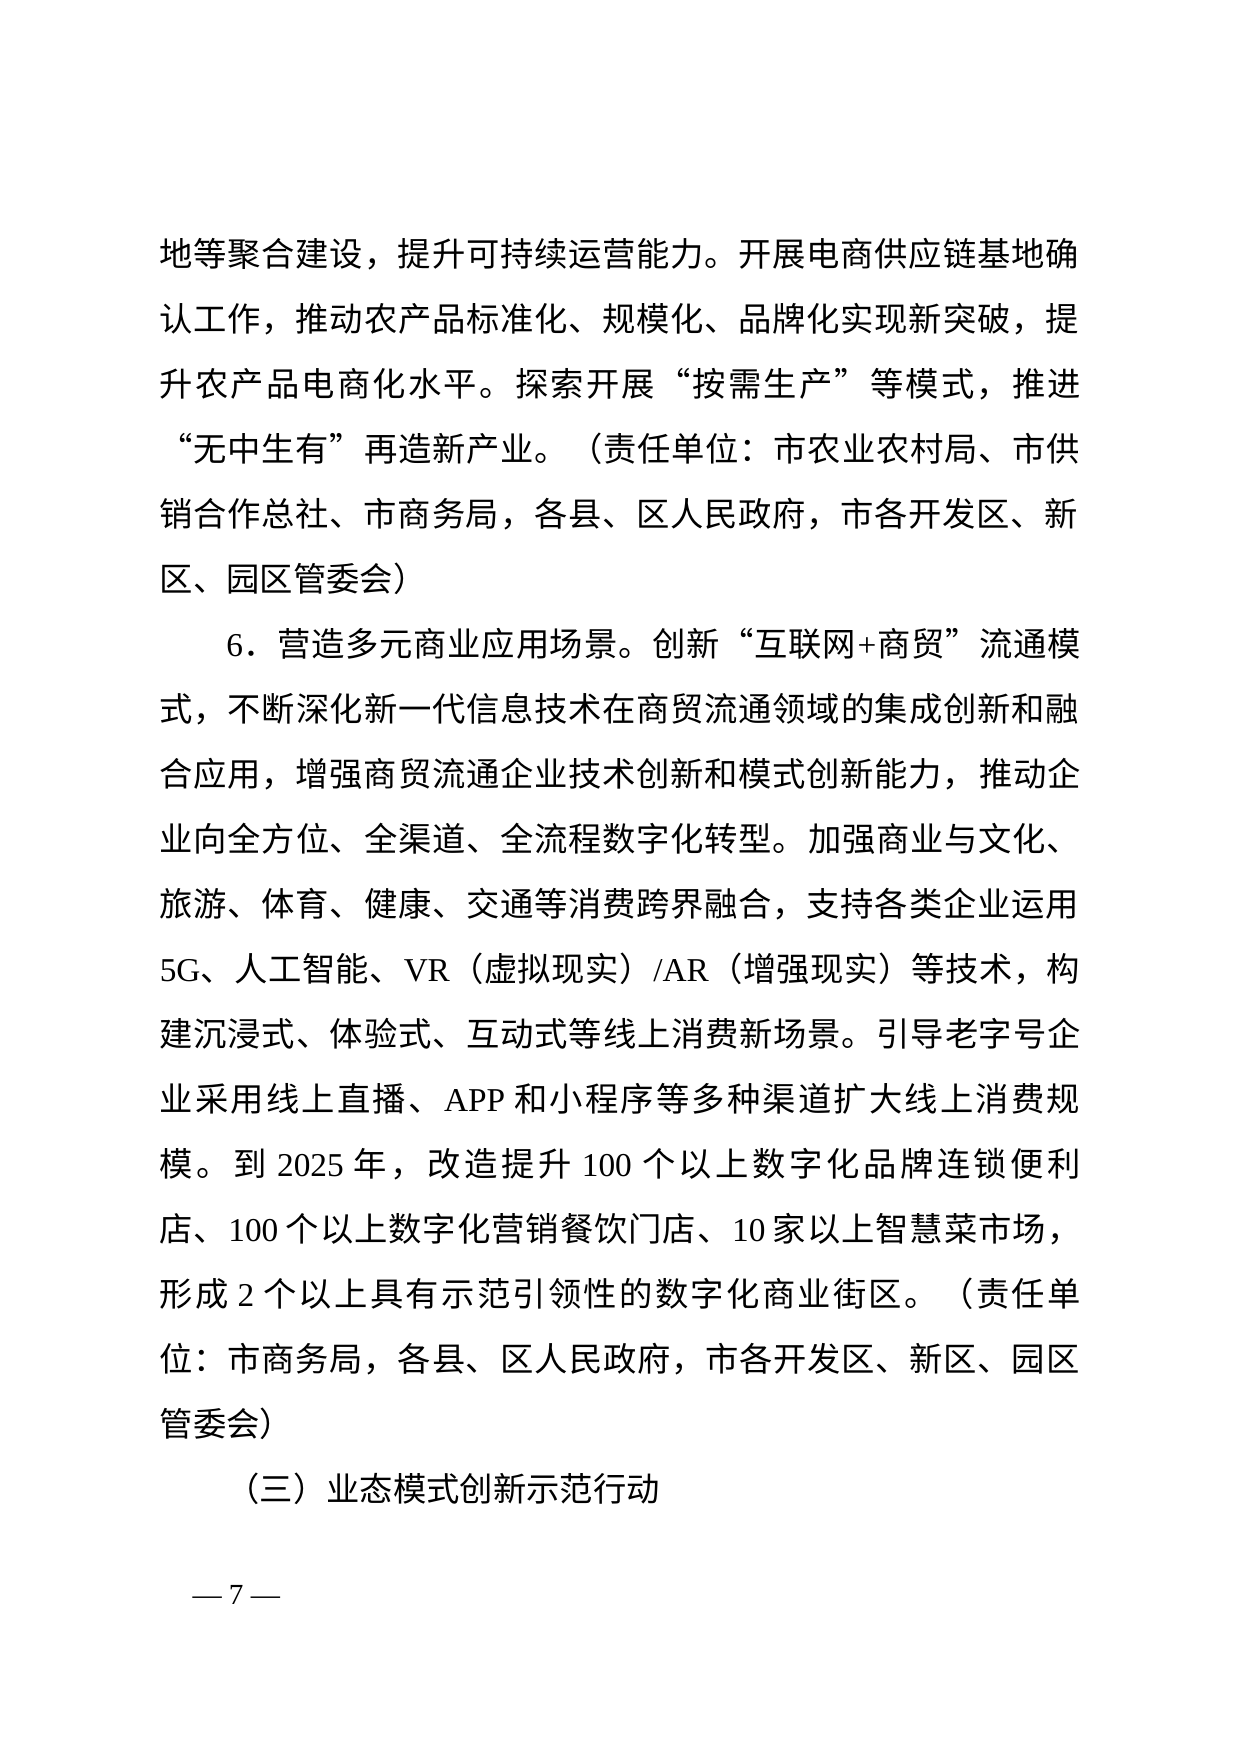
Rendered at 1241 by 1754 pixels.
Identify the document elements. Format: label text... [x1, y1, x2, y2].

text （三）业态模式创新示范行动 [159, 1454, 1081, 1519]
text 6．营造多元商业应用场景。创新“互联网+商贸”流通模式，不断深化新一代信息技术在商贸流通领域的集成创新和融合应用，增强商贸流通企业技术创新和模式创新能力，推动企业向全方位、全渠道、全流程数字化转型。加强商业与文化、旅游、体育、健康、交通等消费跨界融合，支持各类企业运用5G、人工智能、VR（虚拟现实）/AR（增强现实）等技术，构建沉浸式、体验式、互动式等线上消费新场景。引导老字号企业采用线上直播、APP和小程序等多种渠道扩大线上消费规模。到2025年，改造提升100个以上数字化品牌连锁便利店、100个以上数字化营销餐饮门店、10家以上智慧菜市场，形成2个以上具有示范引领性的数字化商业街区。（责任单位：市商务局，各县、区人民政府，市各开发区、新区、园区管委会） [159, 609, 1081, 1454]
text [159, 219, 1081, 609]
